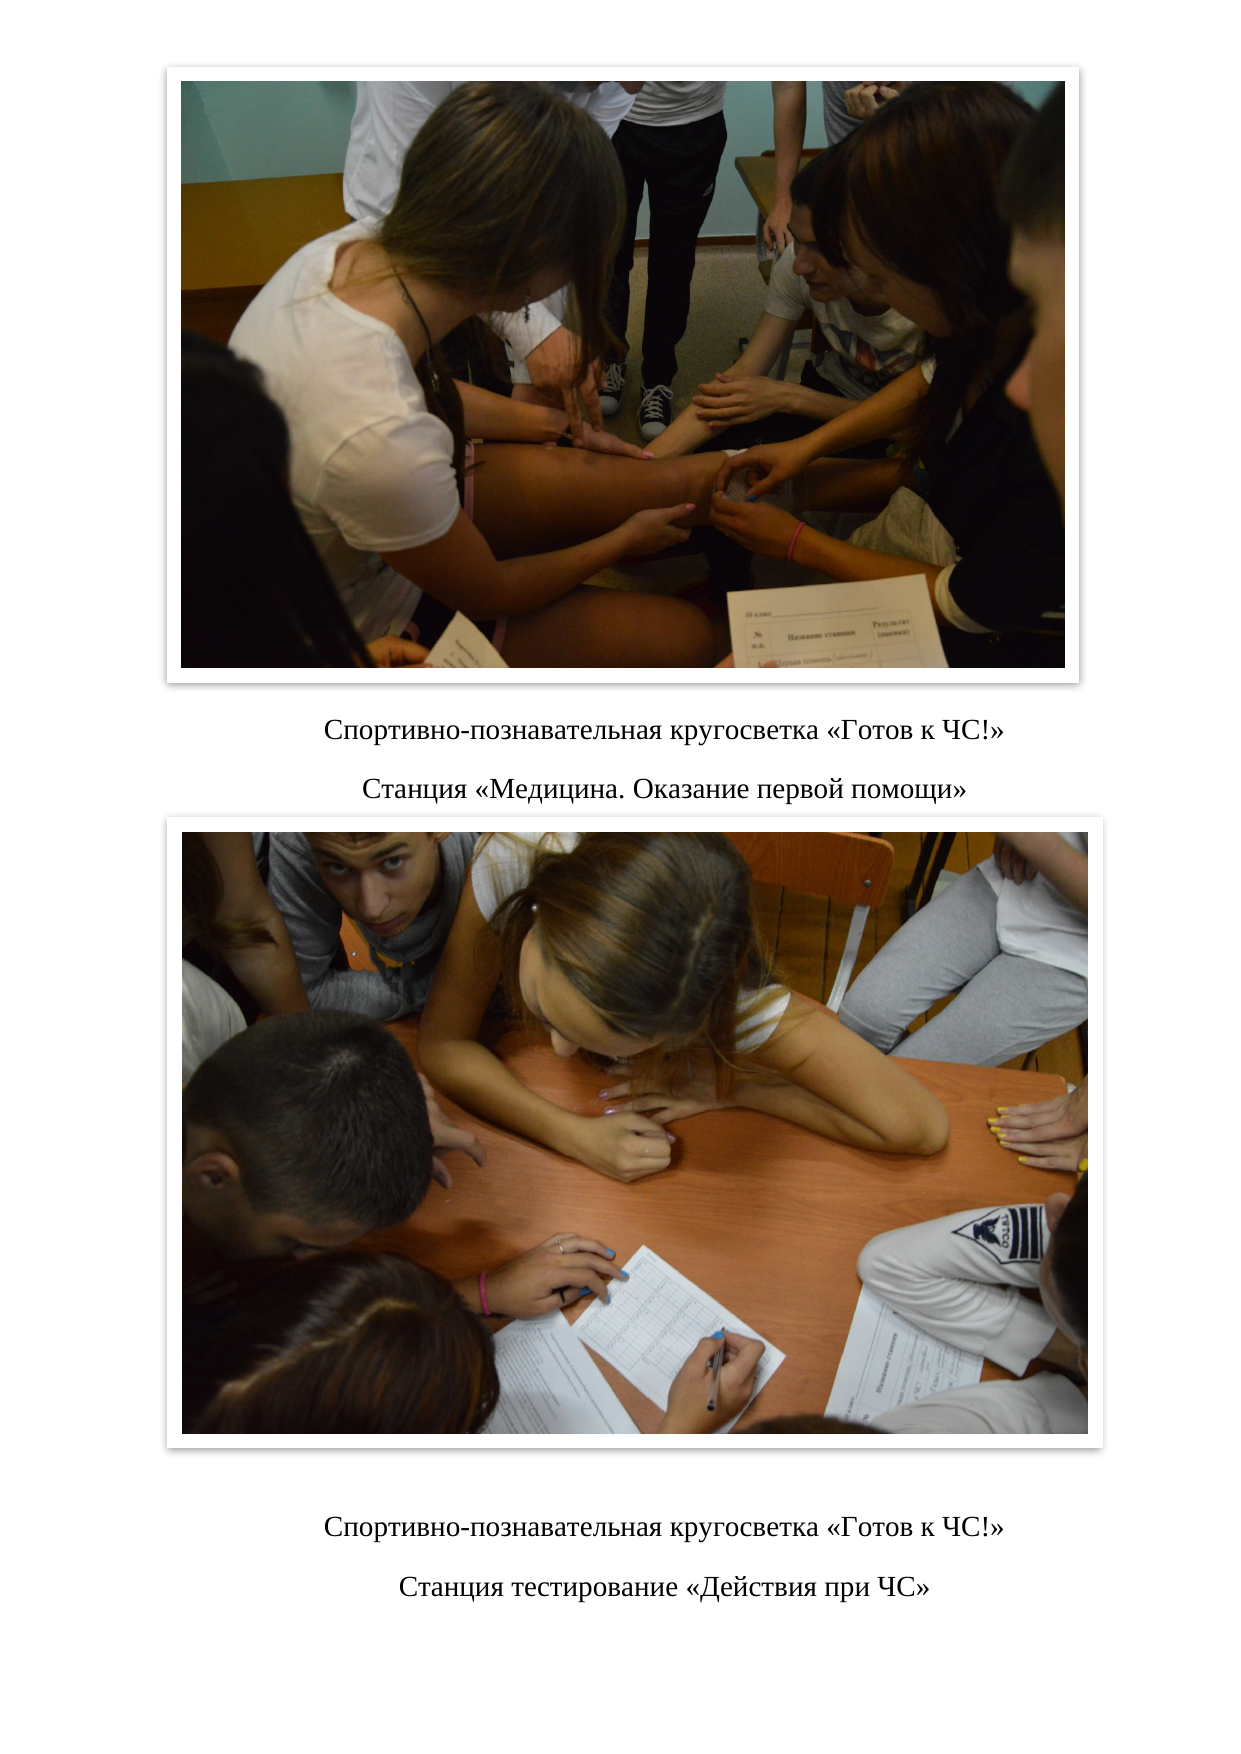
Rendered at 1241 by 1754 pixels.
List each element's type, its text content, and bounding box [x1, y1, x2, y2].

text Станция «Медицина. Оказание первой помощи» [177, 771, 1152, 805]
picture [181, 81, 1065, 668]
text Станция тестирование «Действия при ЧС» [177, 1569, 1152, 1602]
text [177, 1509, 1152, 1543]
picture [182, 832, 1088, 1434]
text Спортивно-познавательная кругосветка «Готов к ЧС!» [177, 712, 1152, 745]
